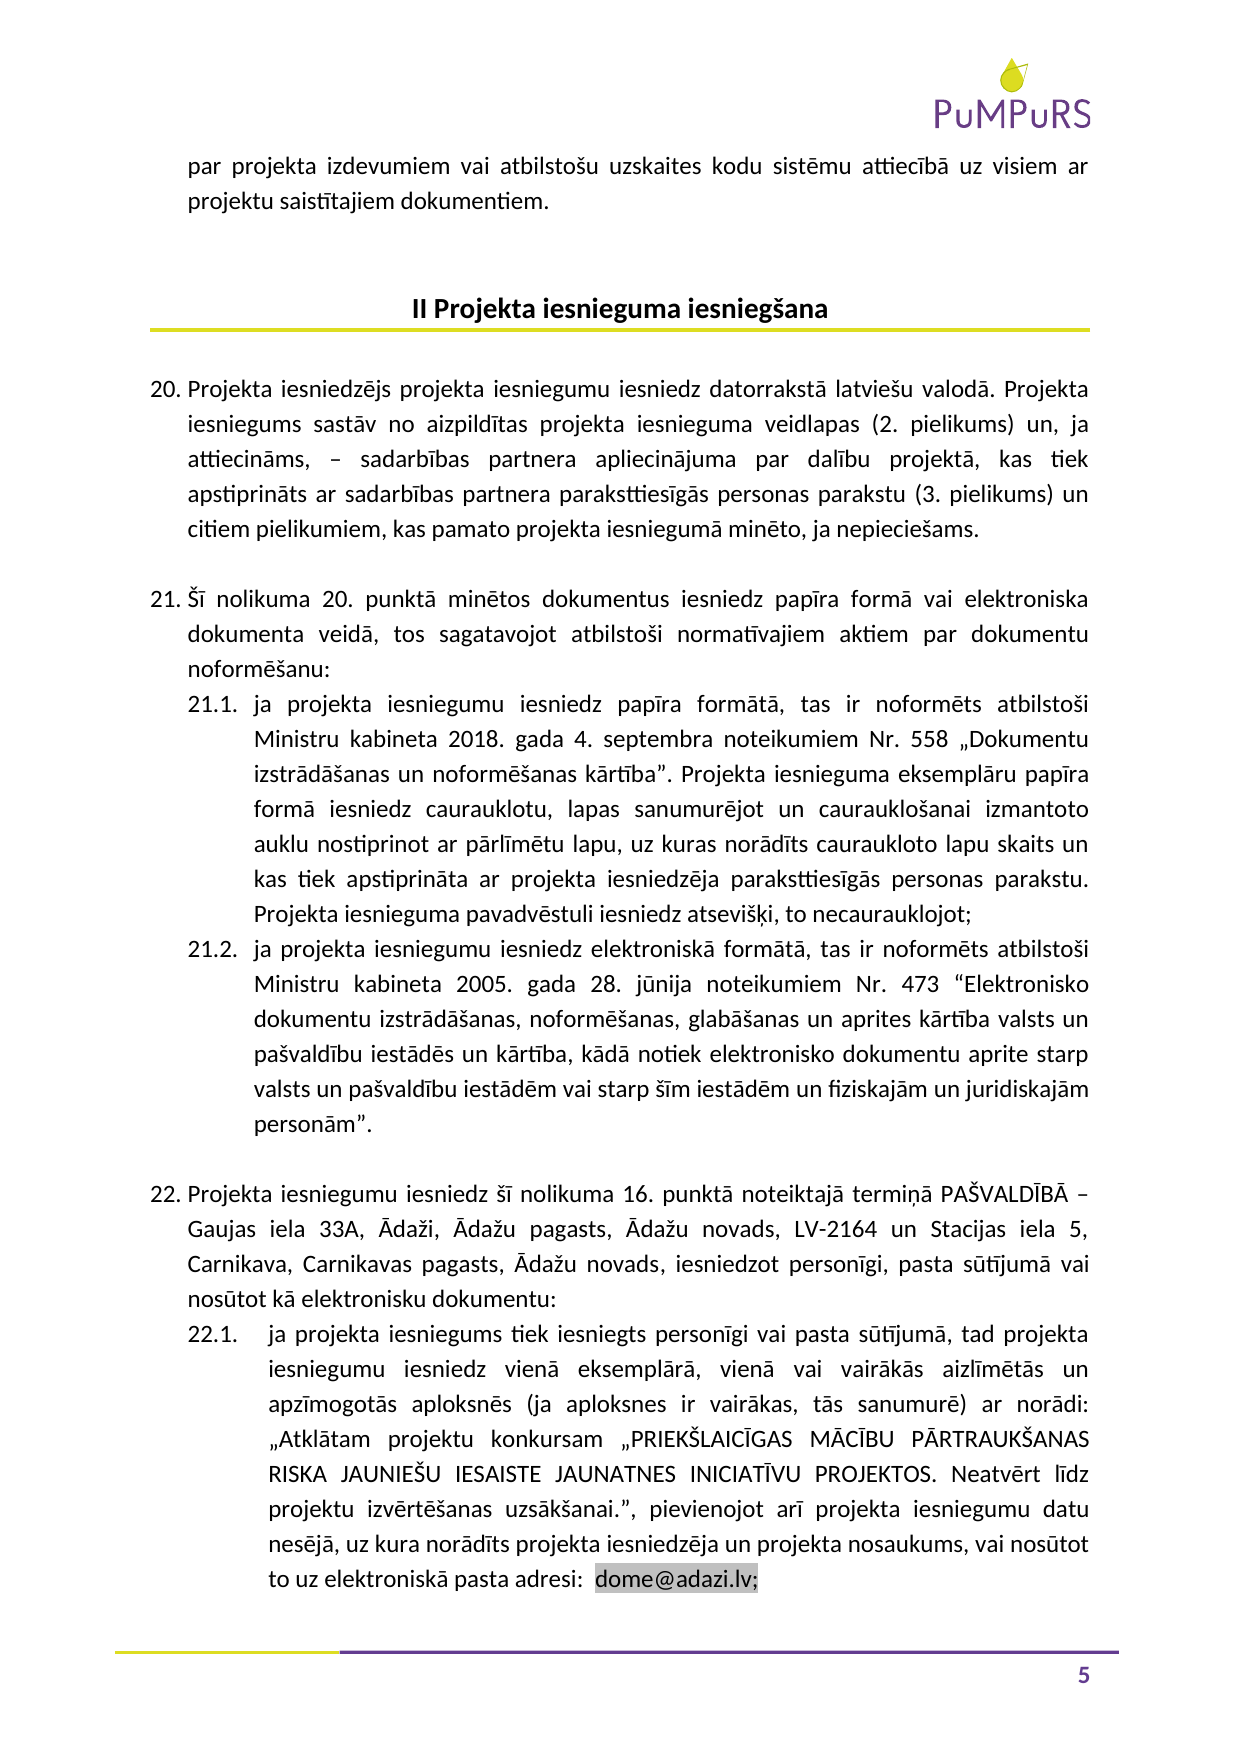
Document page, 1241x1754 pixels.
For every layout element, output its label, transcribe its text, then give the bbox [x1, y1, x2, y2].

list Projekta iesniegumu iesniedz šī nolikuma 16. punktā noteiktajā termiņā PAŠVALDĪBĀ – , iesniedzot personīgi, pasta sūtījumā vai nosūtot kā elektronisku dokumentu: [150, 1178, 1090, 1313]
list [150, 150, 1090, 216]
list Šī nolikuma 20. punktā minētos dokumentus iesniedz papīra formā vai elektroniska dokumenta veidā, tos sagatavojot atbilstoši normatīvajiem aktiem par dokumentu noformēšanu: [150, 583, 1090, 683]
list ja projekta iesniegumu iesniedz papīra formātā, tas ir noformēts atbilstoši Ministru kabineta 2018. gada 4. septembra noteikumiem Nr. 558 „Dokumentu izstrādāšanas un noformēšanas kārtība”. Projekta iesnieguma eksemplāru papīra formā iesniedz caurauklotu, lapas sanumurējot un caurauklošanai izmantoto auklu nostiprinot ar pārlīmētu lapu, uz kuras norādīts cauraukloto lapu skaits un kas tiek apstiprināta ar projekta iesniedzēja paraksttiesīgās personas parakstu. Projekta iesnieguma pavadvēstuli iesniedz atsevišķi, to necaurauklojot; [187, 688, 1090, 928]
list Projekta iesniedzējs projekta iesniegumu iesniedz datorrakstā latviešu valodā. Projekta iesniegums sastāv no aizpildītas projekta iesnieguma veidlapas (2. pielikums) un, ja attiecināms, – sadarbības partnera apliecinājuma par dalību projektā, kas tiek apstiprināts ar sadarbības partnera paraksttiesīgās personas parakstu (3. pielikums) un citiem pielikumiem, kas pamato projekta iesniegumā minēto, ja nepieciešams. [150, 373, 1090, 543]
list ja projekta iesniegums tiek iesniegts personīgi vai pasta sūtījumā, tad projekta iesniegumu iesniedz vienā eksemplārā, vienā vai vairākās aizlīmētās un apzīmogotās aploksnēs (ja aploksnes ir vairākas, tās sanumurē) ar norādi: „Atklātam projektu konkursam „PRIEKŠLAICĪGAS MĀCĪBU PĀRTRAUKŠANAS RISKA JAUNIEŠU IESAISTE JAUNATNES INICIATĪVU PROJEKTOS. Neatvērt līdz projektu izvērtēšanas uzsākšanai.”, pievienojot arī projekta iesniegumu datu nesējā, uz kura norādīts projekta iesniedzēja un projekta nosaukums, vai nosūtot to uz elektroniskā pasta adresi: [187, 1318, 1090, 1593]
list ja projekta iesniegumu iesniedz elektroniskā formātā, tas ir noformēts atbilstoši Ministru kabineta 2005. gada 28. jūnija noteikumiem Nr. 473 “Elektronisko dokumentu izstrādāšanas, noformēšanas, glabāšanas un aprites kārtība valsts un pašvaldību iestādēs un kārtība, kādā notiek elektronisko dokumentu aprite starp valsts un pašvaldību iestādēm vai starp šīm iestādēm un fiziskajām un juridiskajām personām”. [187, 933, 1090, 1138]
subtitle II Projekta iesnieguma iesniegšana [150, 290, 1090, 328]
